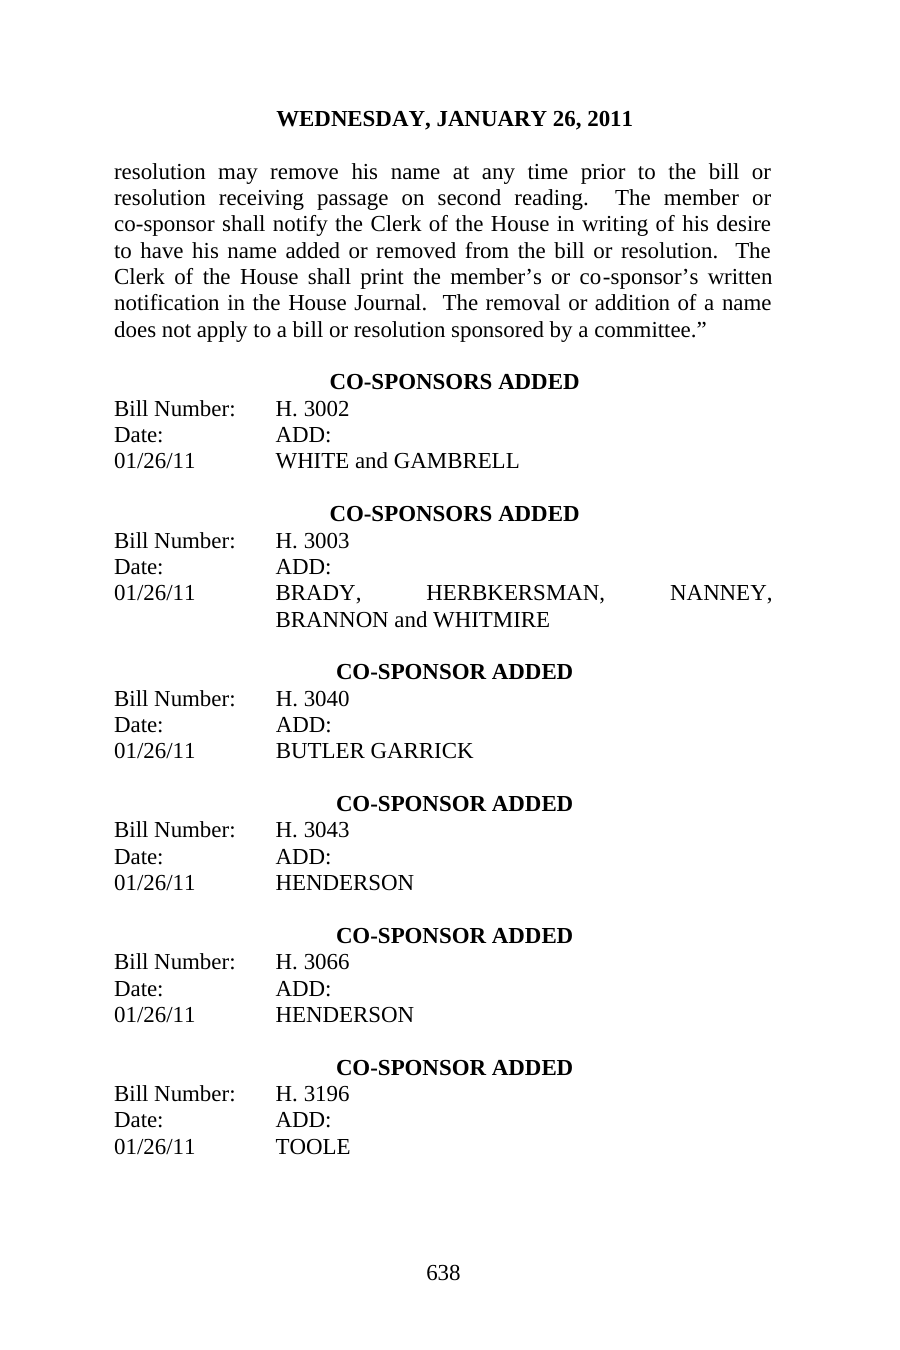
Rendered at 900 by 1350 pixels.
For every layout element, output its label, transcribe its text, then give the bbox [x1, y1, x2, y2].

table_header H. 3040 [264, 685, 502, 711]
table_cell Date: [103, 975, 264, 1001]
table_cell HENDERSON [264, 869, 441, 896]
table_header H. 3003 [264, 527, 784, 553]
table_header Bill Number: [103, 685, 264, 711]
table_header Bill Number: [103, 948, 264, 975]
text CO-SPONSOR ADDED [114, 1054, 772, 1080]
table_cell ADD: [264, 1106, 379, 1133]
table_cell BUTLER GARRICK [264, 738, 502, 764]
table_cell Date: [103, 553, 264, 579]
text CO-SPONSORS ADDED [114, 500, 772, 527]
text CO-SPONSOR ADDED [114, 922, 772, 948]
table_cell Date: [103, 843, 264, 869]
table_cell 01/26/11 [103, 738, 264, 764]
table_cell ADD: [264, 553, 784, 579]
text CO-SPONSORS ADDED [114, 368, 772, 395]
text CO-SPONSOR ADDED [114, 658, 772, 685]
table_cell WHITE and GAMBRELL [264, 448, 551, 474]
table_cell HENDERSON [264, 1001, 441, 1027]
table_header Bill Number: [103, 395, 264, 421]
table_cell Date: [103, 711, 264, 737]
text CO-SPONSOR ADDED [114, 790, 772, 817]
table_cell BRADY, HERBKERSMAN, NANNEY, BRANNON and WHITMIRE [264, 579, 784, 632]
table_cell ADD: [264, 711, 502, 737]
table_cell TOOLE [264, 1133, 379, 1159]
table_header H. 3002 [264, 395, 551, 421]
table_cell ADD: [264, 843, 441, 869]
table_header H. 3196 [264, 1080, 379, 1106]
table_cell Date: [103, 1106, 264, 1133]
table_cell ADD: [264, 975, 441, 1001]
table_cell Date: [103, 421, 264, 448]
table_header Bill Number: [103, 527, 264, 553]
table_cell 01/26/11 [103, 448, 264, 474]
table_header H. 3043 [264, 817, 441, 843]
table_cell 01/26/11 [103, 1001, 264, 1027]
table_header H. 3066 [264, 948, 441, 975]
table_cell 01/26/11 [103, 579, 264, 632]
table_header Bill Number: [103, 1080, 264, 1106]
table_header Bill Number: [103, 817, 264, 843]
table_cell 01/26/11 [103, 869, 264, 896]
table_cell 01/26/11 [103, 1133, 264, 1159]
table_cell ADD: [264, 421, 551, 448]
